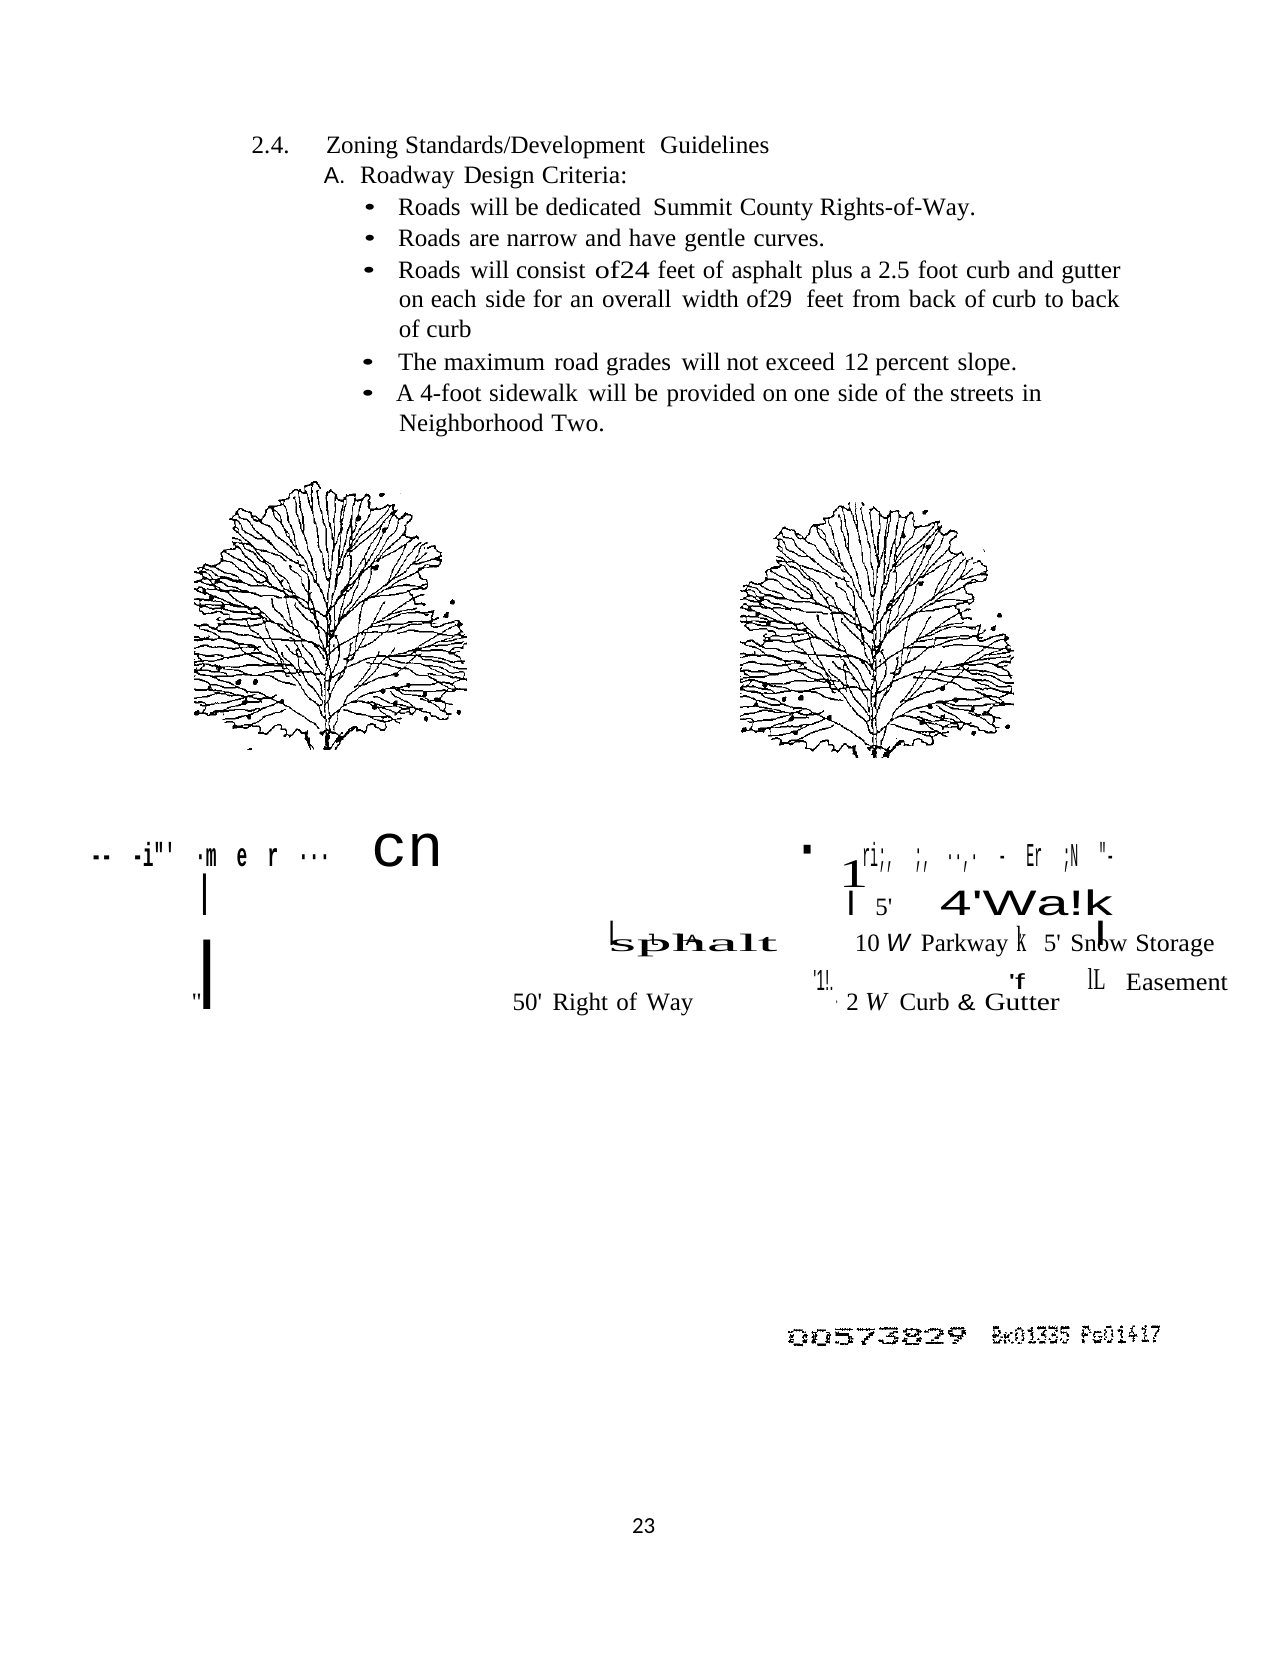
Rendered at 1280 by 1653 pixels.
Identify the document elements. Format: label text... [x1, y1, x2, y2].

text • The maximum road grades will not exceed 12 percent slope. [361, 347, 1244, 376]
text • A 4-foot sidewalk will be provided on one side of the streets in [361, 378, 1244, 407]
text • Roads are narrow and have gentle curves. [363, 223, 1244, 252]
text A. Roadway Design Criteria: [324, 160, 1244, 189]
text • Roads will consist of24 feet of asphalt plus a 2.5 foot curb and gutter on each side for an overall width of29 feet from back of curb to back of curb [362, 255, 1120, 343]
picture [740, 502, 1014, 758]
text -- -i"' ·m e r ··· cn · ri;, ;, ··,· - Er ;N "- [91, 817, 1244, 875]
text '1!. 'f lL Easement [813, 961, 1244, 993]
text • Roads will be dedicated Summit County Rights-of-Way. [363, 192, 1244, 221]
picture [785, 1322, 1163, 1347]
text Neighborhood Two. [393, 408, 611, 437]
picture [194, 481, 467, 750]
text " 50' Right of Way · 2 W Curb & Gutter [191, 993, 1244, 1017]
text I I 5' 4'Wa!k [201, 875, 1244, 922]
text I l 'A ' I [608, 922, 1244, 953]
text 2.4. Zoning Standards/Development Guidelines [244, 130, 776, 158]
